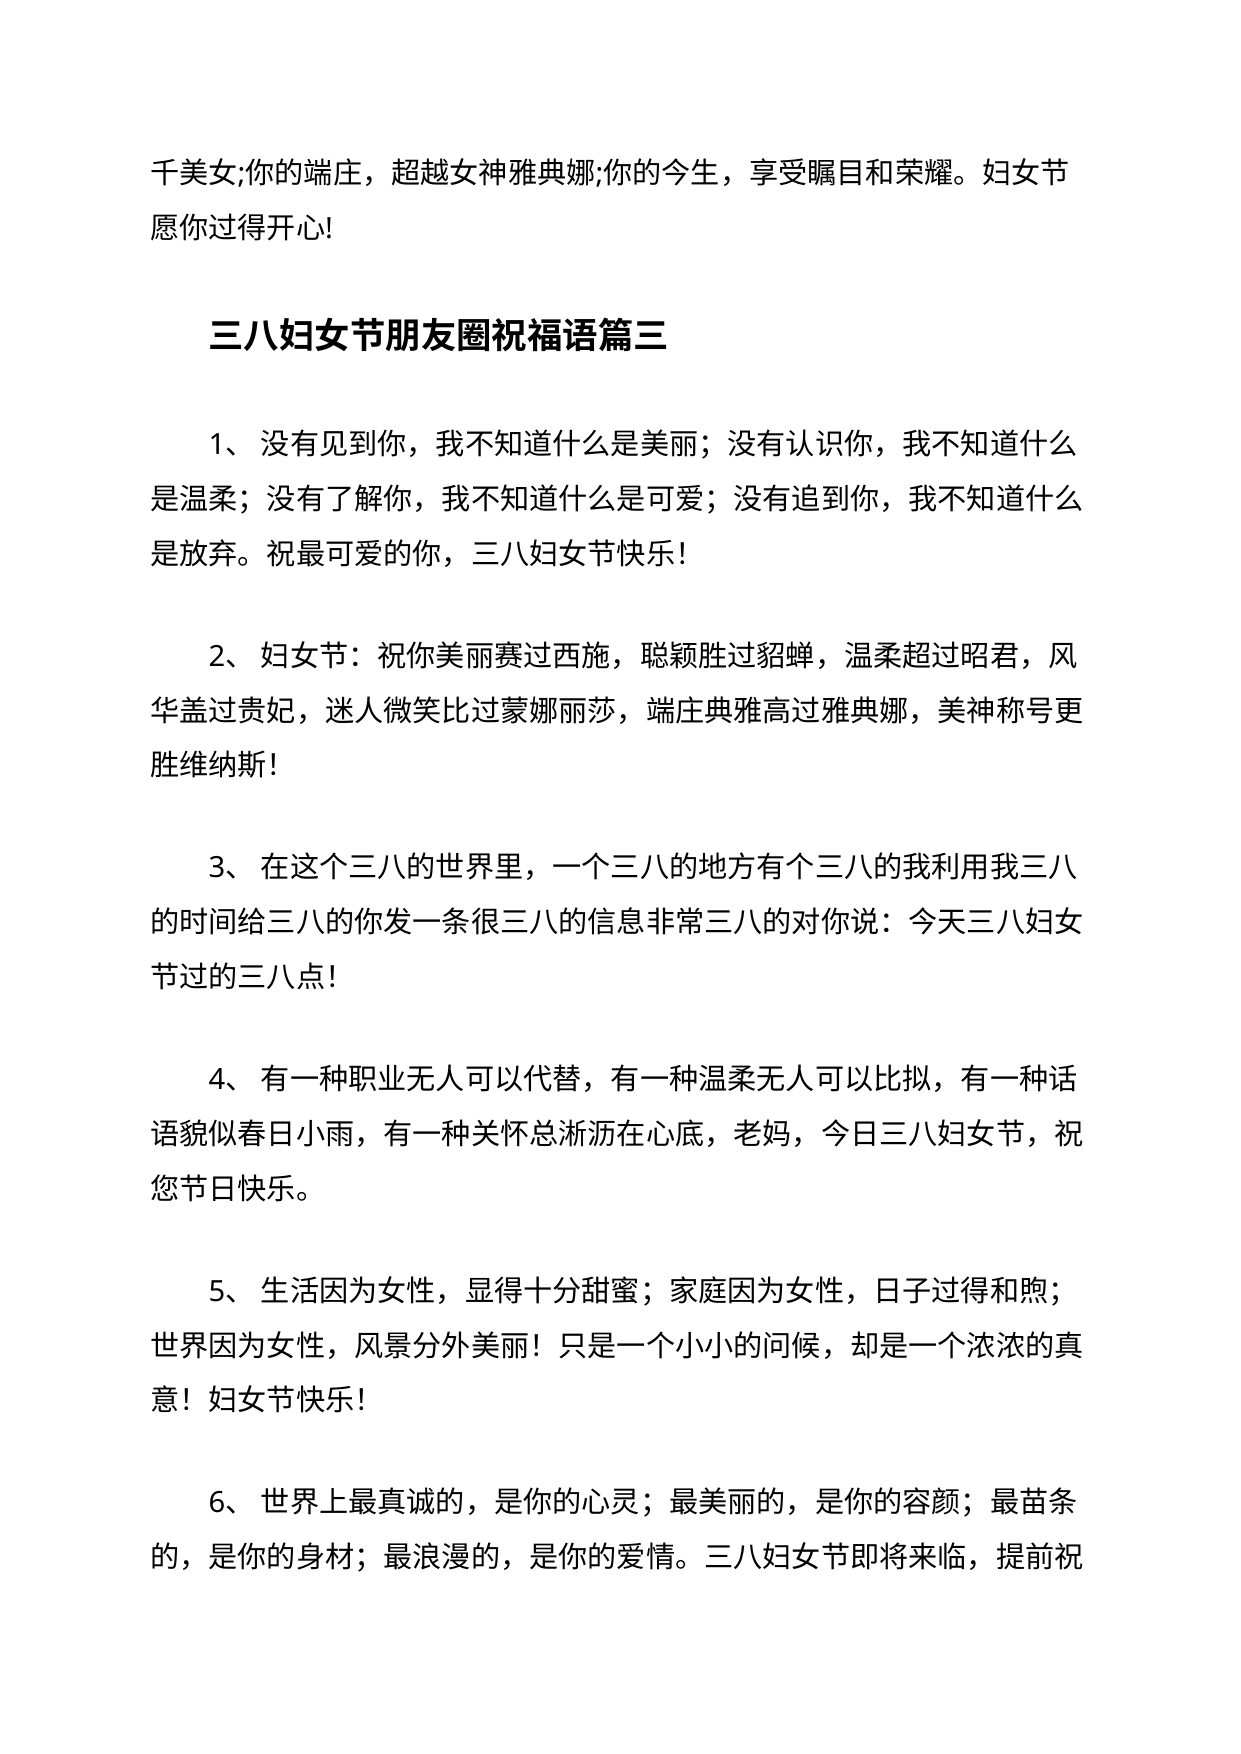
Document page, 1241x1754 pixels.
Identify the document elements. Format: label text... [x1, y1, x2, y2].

text 4、 有一种职业无人可以代替，有一种温柔无人可以比拟，有一种话语貌似春日小雨，有一种关怀总淅沥在心底，老妈，今日三八妇女节，祝您节日快乐。 [150, 1055, 1090, 1208]
text 三八妇女节朋友圈祝福语篇三 [150, 307, 1090, 358]
text 5、 生活因为女性，显得十分甜蜜；家庭因为女性，日子过得和煦；世界因为女性，风景分外美丽！只是一个小小的问候，却是一个浓浓的真意！妇女节快乐！ [150, 1267, 1090, 1419]
text 2、 妇女节：祝你美丽赛过西施，聪颖胜过貂蝉，温柔超过昭君，风华盖过贵妃，迷人微笑比过蒙娜丽莎，端庄典雅高过雅典娜，美神称号更胜维纳斯！ [150, 632, 1090, 784]
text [150, 1479, 1090, 1576]
text 3、 在这个三八的世界里，一个三八的地方有个三八的我利用我三八的时间给三八的你发一条很三八的信息非常三八的对你说：今天三八妇女节过的三八点！ [150, 844, 1090, 996]
text 1、 没有见到你，我不知道什么是美丽；没有认识你，我不知道什么是温柔；没有了解你，我不知道什么是可爱；没有追到你，我不知道什么是放弃。祝最可爱的你，三八妇女节快乐！ [150, 420, 1090, 573]
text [150, 150, 1090, 247]
